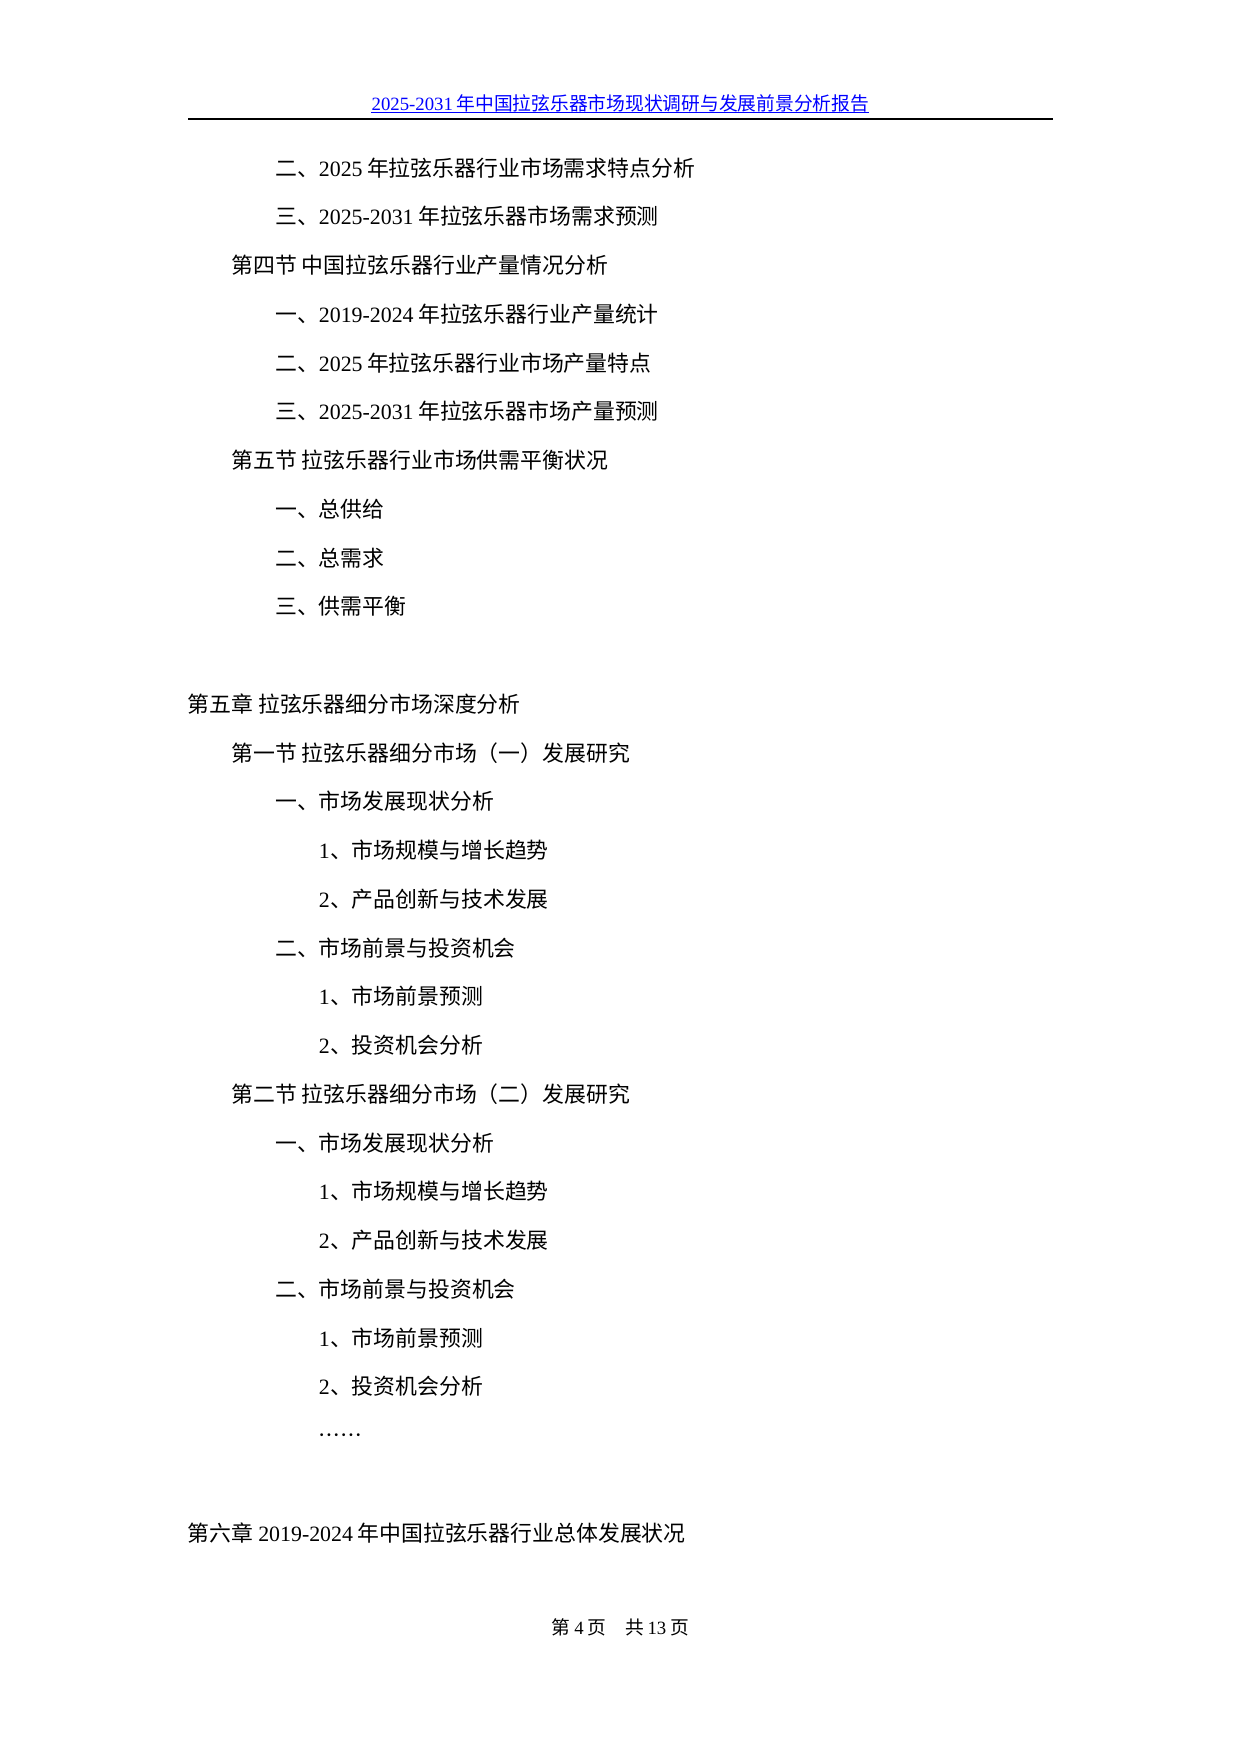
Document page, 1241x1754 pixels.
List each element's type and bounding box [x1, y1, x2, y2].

text [187, 150, 1053, 1548]
